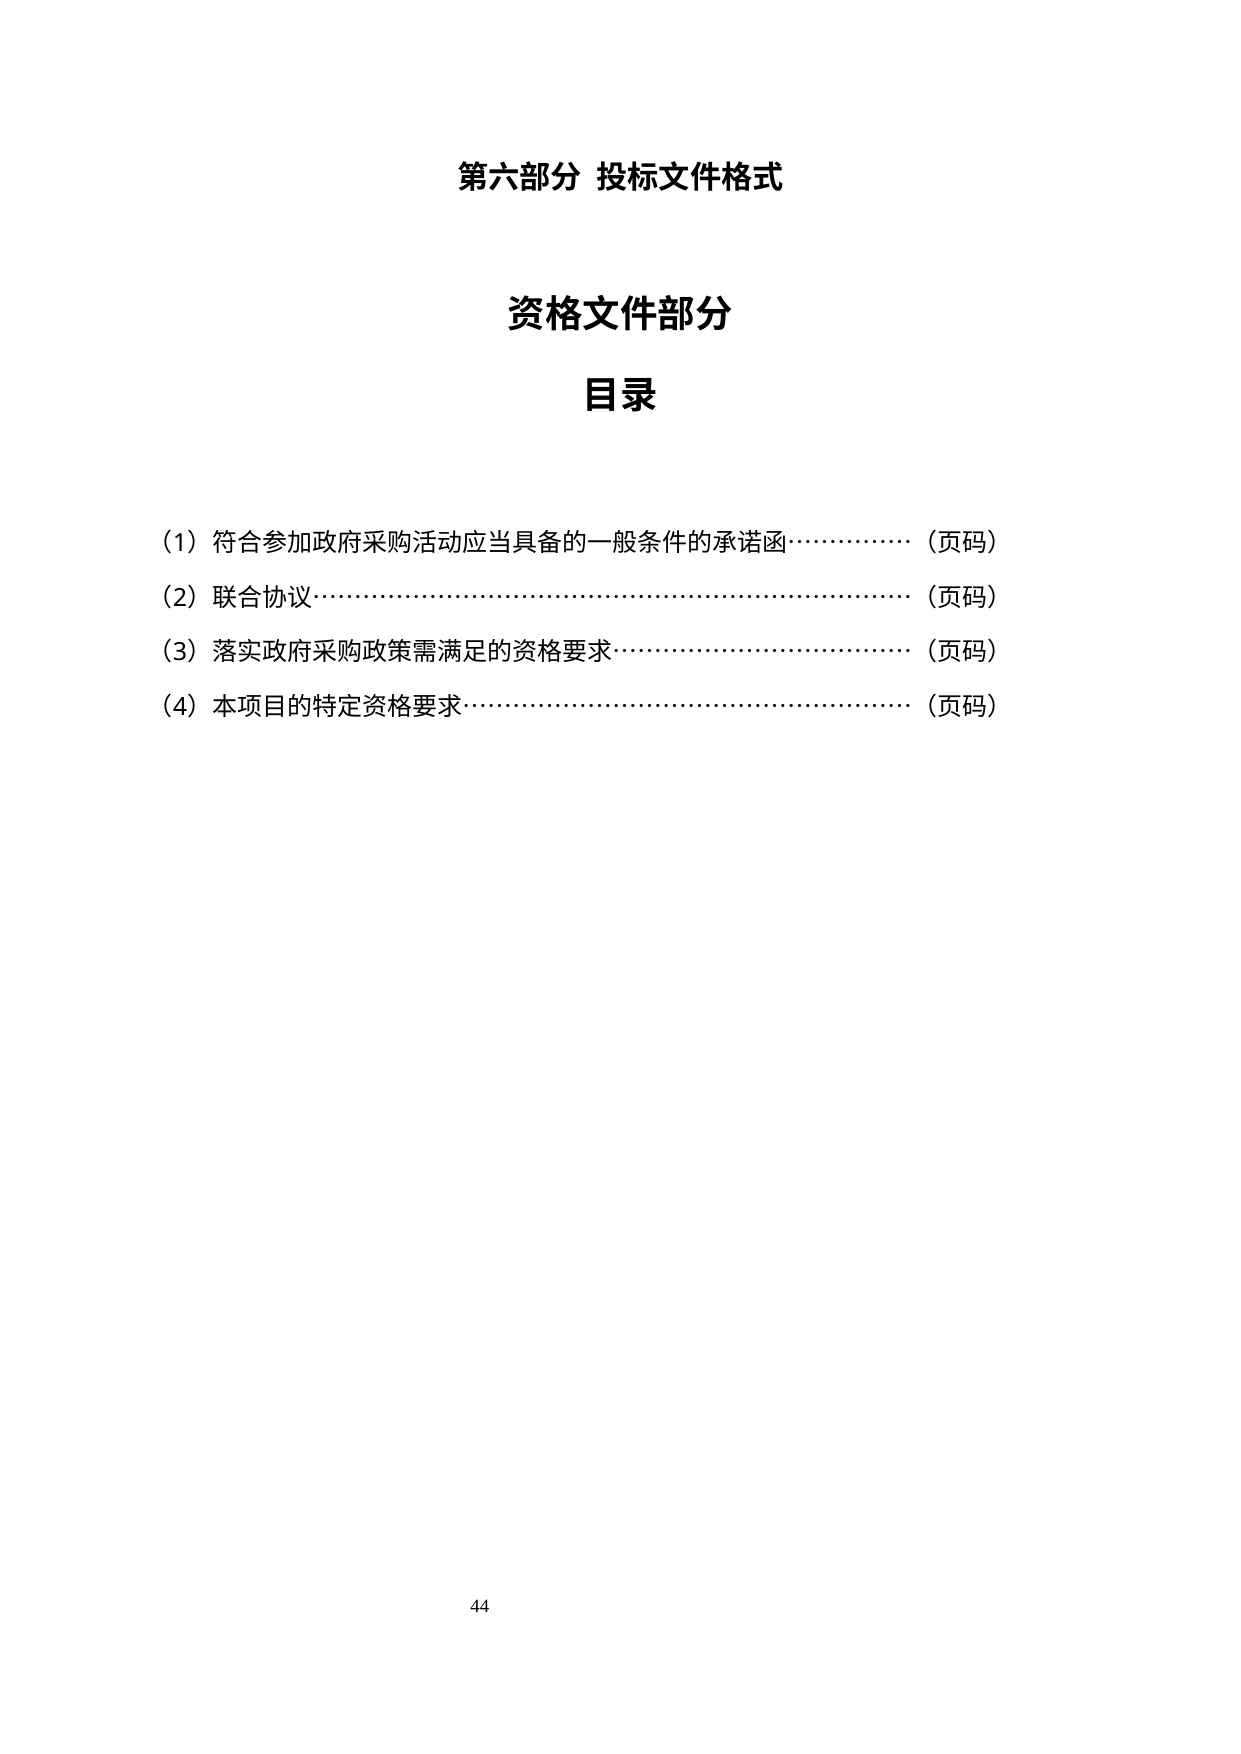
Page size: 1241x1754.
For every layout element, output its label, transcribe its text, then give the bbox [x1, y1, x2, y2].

text （2）联合协议………………………………………………………………（页码） [148, 577, 1092, 613]
text （4）本项目的特定资格要求………………………………………………（页码） [148, 686, 1092, 722]
text （1）符合参加政府采购活动应当具备的一般条件的承诺函……………（页码） [148, 523, 1092, 559]
text 第六部分 投标文件格式 [148, 152, 1092, 197]
text 资格文件部分 [148, 283, 1092, 338]
text 目录 [148, 365, 1092, 419]
text （3）落实政府采购政策需满足的资格要求………………………………（页码） [148, 632, 1092, 668]
